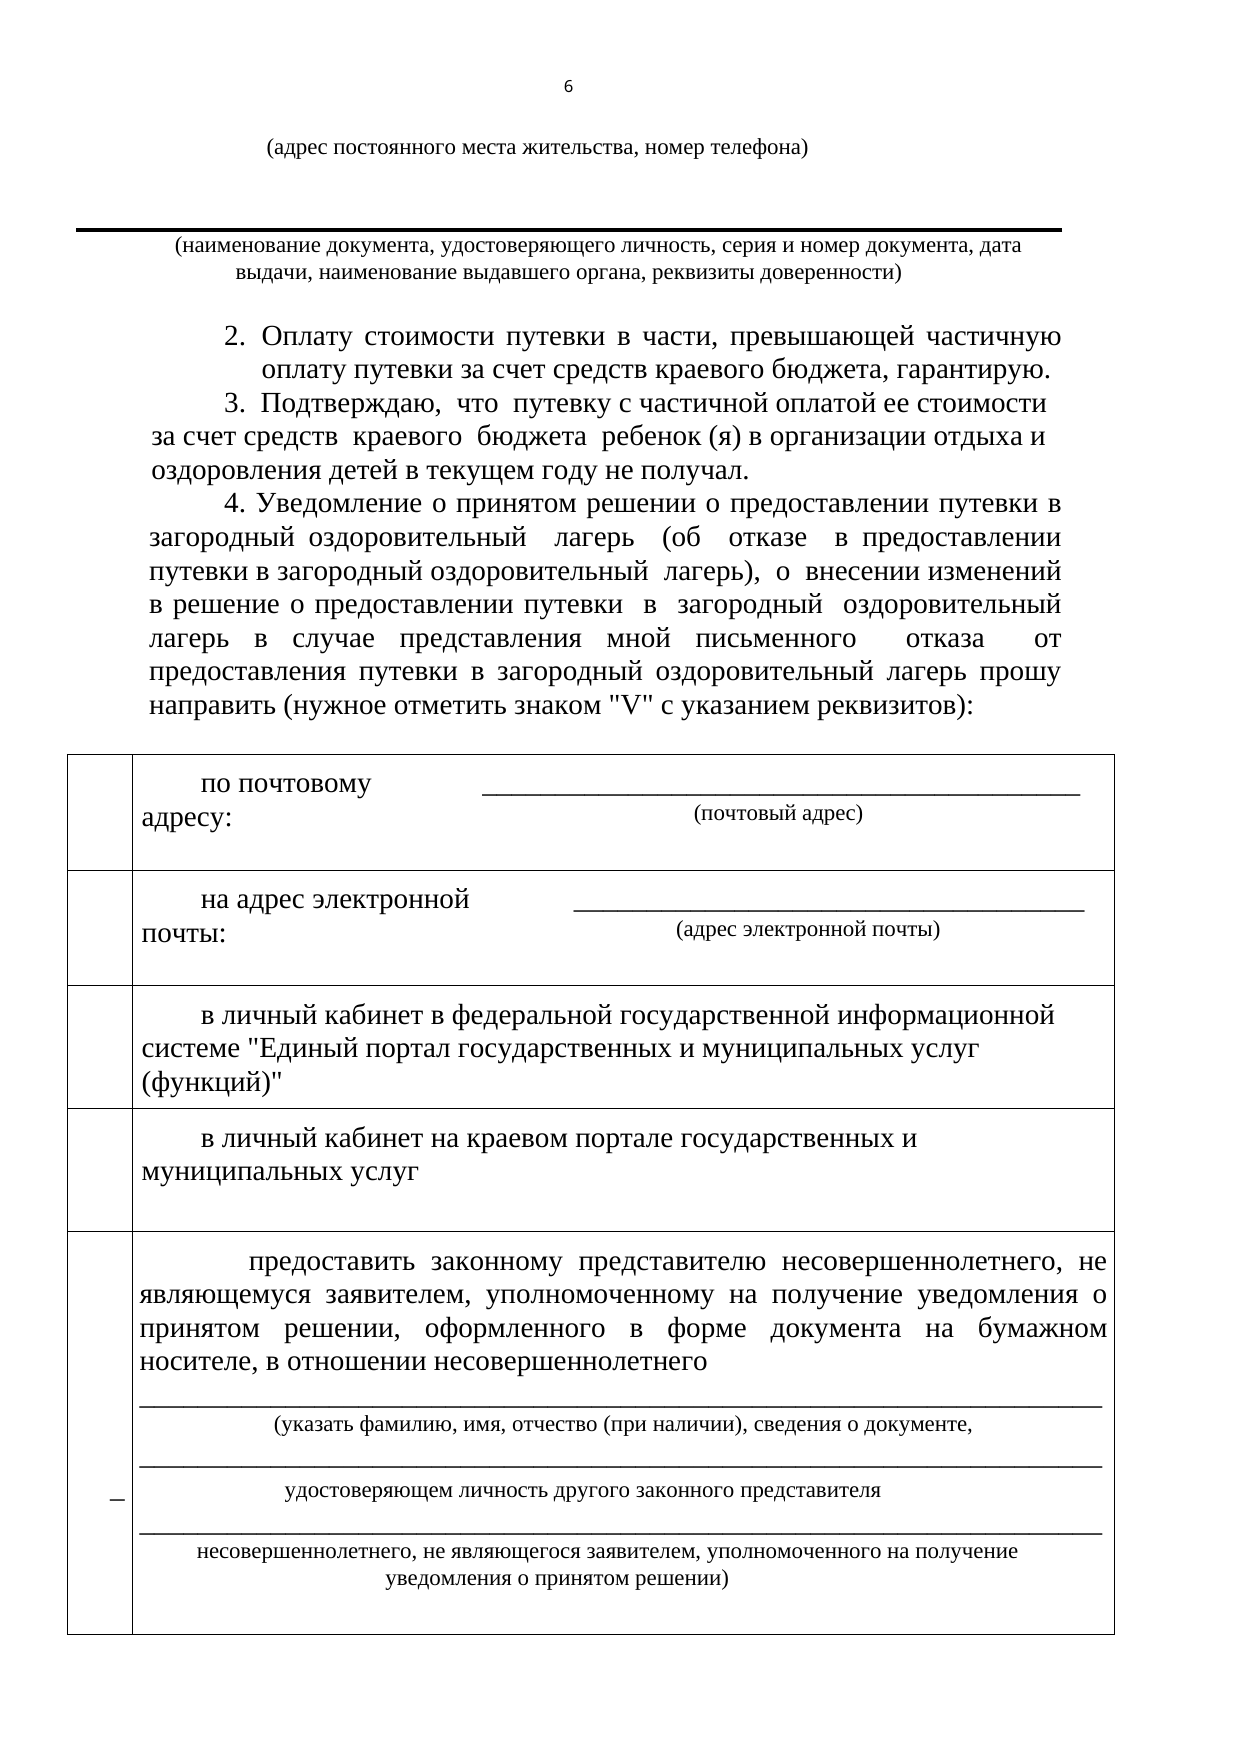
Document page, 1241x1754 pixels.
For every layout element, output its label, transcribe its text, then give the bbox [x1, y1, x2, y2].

text 4. Уведомление о принятом решении о предоставлении путевки в загородный оздоровительный лагерь (об отказе в предоставлении путевки в загородный оздоровительный лагерь), о внесении изменений в решение о предоставлении путевки в загородный оздоровительный лагерь в случае представления мной письменного отказа от предоставления путевки в загородный оздоровительный лагерь прошу направить (нужное отметить знаком "V" с указанием реквизитов): [149, 486, 1062, 720]
text (адрес постоянного места жительства, номер телефона) [76, 133, 1062, 159]
list Оплату стоимости путевки в части, превышающей частичную оплату путевки за счет средств краевого бюджета, гарантирую. [224, 318, 1062, 385]
table_cell в личный кабинет на краевом портале государственных и муниципальных услуг [133, 1109, 1114, 1231]
table_header [68, 755, 132, 869]
table_cell предоставить законному представителю несовершеннолетнего, не являющемуся заявителем, уполномоченному на получение уведомления о принятом решении, оформленного в форме документа на бумажном носителе, в отношении несовершеннолетнего __________________________________________________________________ (указать фамилию, имя, отчество (при наличии), сведения о документе, ___________________________________________________________________ удостоверяющем личность другого законного представителя __________________________________________________________________ несовершеннолетнего, не являющегося заявителем, уполномоченного на получение уведомления о принятом решении) [133, 1232, 1114, 1634]
table_cell ___________________________________ (адрес электронной почты) [506, 871, 1114, 985]
table_cell [68, 986, 132, 1108]
text (наименование документа, удостоверяющего личность, серия и номер документа, дата выдачи, наименование выдавшего органа, реквизиты доверенности) [76, 232, 1062, 284]
table_header по почтовому адресу: [133, 755, 414, 869]
table_header _________________________________________ (почтовый адрес) [414, 755, 1114, 869]
table_cell в личный кабинет в федеральной государственной информационной системе "Единый портал государственных и муниципальных услуг (функций)" [133, 986, 1114, 1108]
table_cell на адрес электронной почты: [133, 871, 506, 985]
table_cell [68, 1109, 132, 1231]
text 3. Подтверждаю, что путевку с частичной оплатой ее стоимости за счет средств краевого бюджета ребенок (я) в организации отдыха и оздоровления детей в текущем году не получал. [151, 385, 1062, 486]
table_cell [68, 871, 132, 985]
table_cell [68, 1232, 132, 1634]
